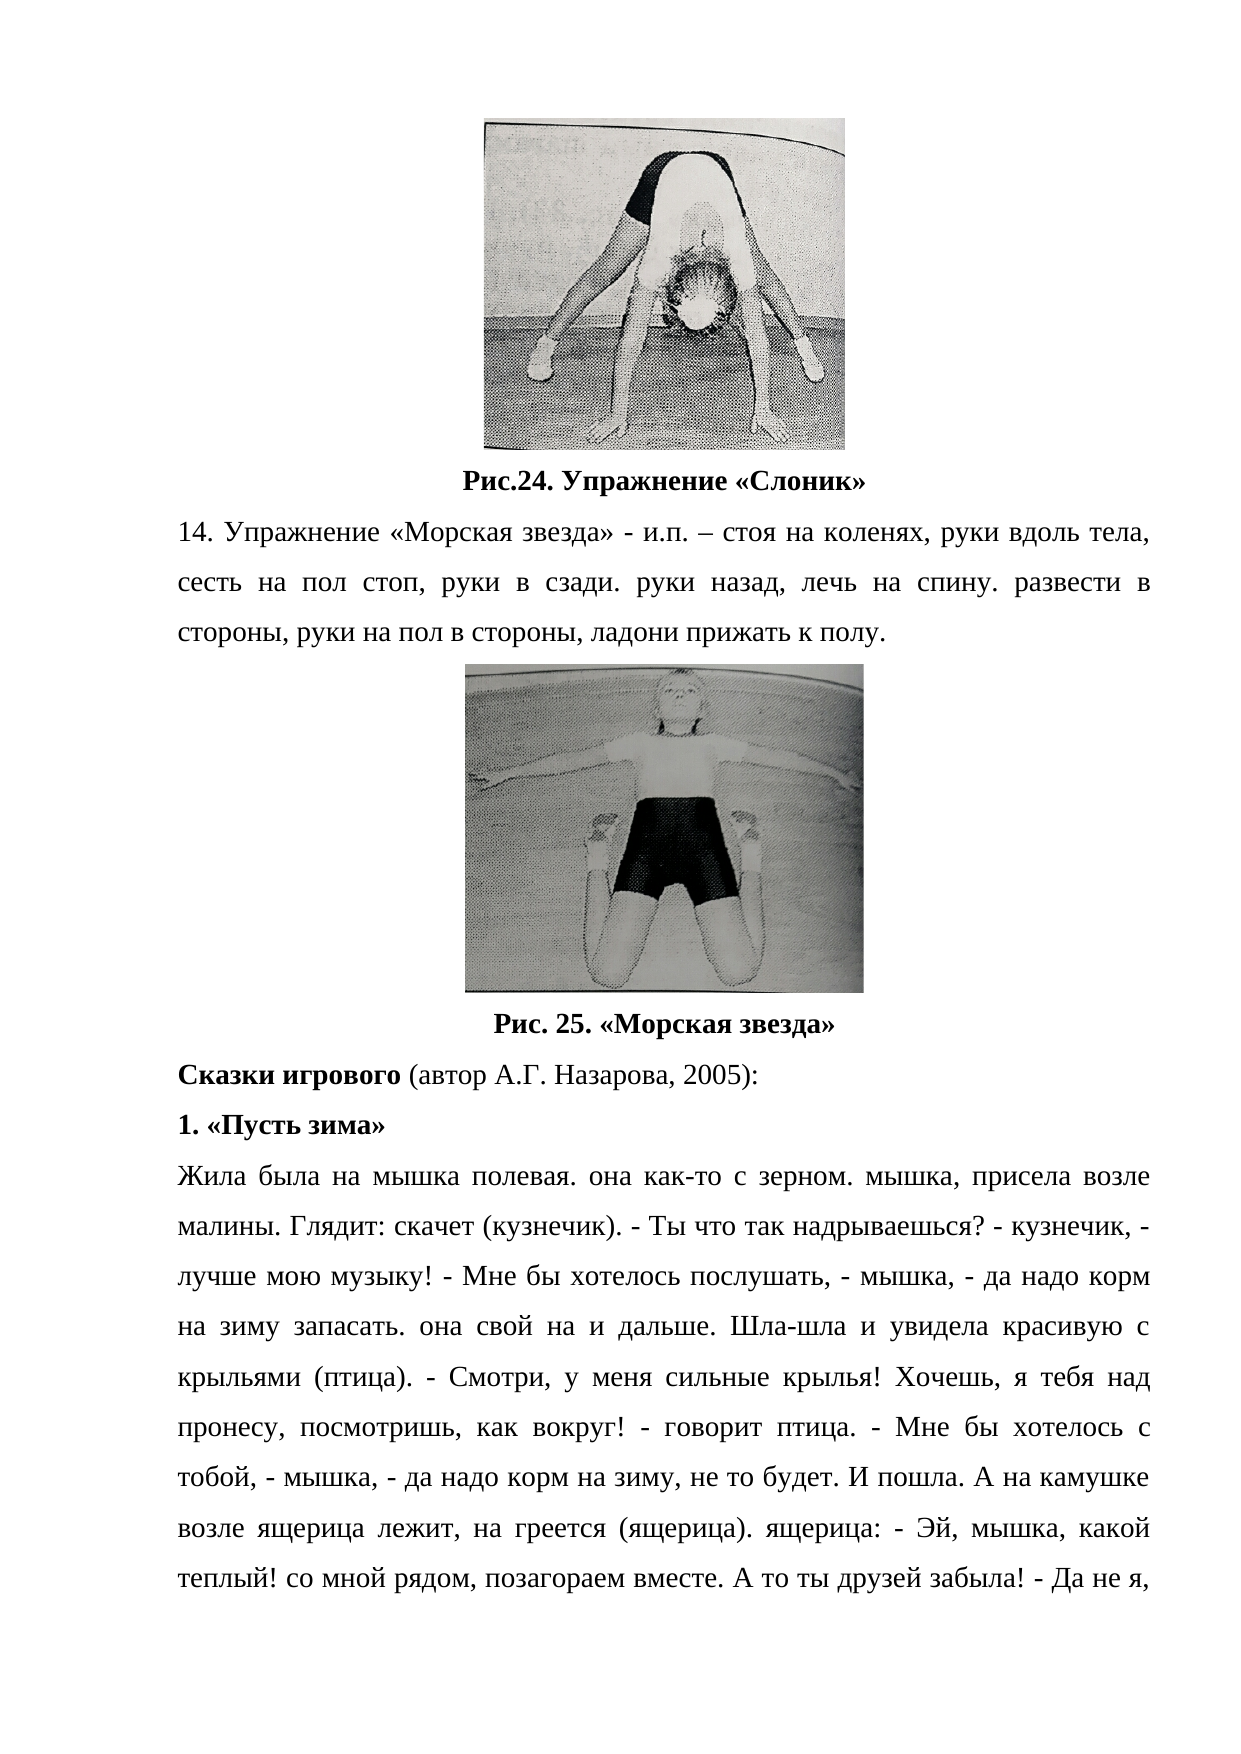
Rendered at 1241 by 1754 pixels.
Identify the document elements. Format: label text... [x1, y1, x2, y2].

text Рис. 25. «Морская звезда» [177, 1007, 1152, 1040]
text Сказки игрового (автор А.Г. Назарова, 2005): [177, 1057, 1152, 1091]
text 1. «Пусть зима» [177, 1107, 1152, 1141]
picture [465, 664, 864, 993]
picture [483, 118, 845, 450]
text Рис.24. Упражнение «Слоник» [177, 463, 1152, 497]
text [177, 1158, 1152, 1594]
text 14. Упражнение «Морская звезда» - и.п. – стоя на коленях, руки вдоль тела, сесть на пол стоп, руки в сзади. руки назад, лечь на спину. развести в стороны, руки на пол в стороны, ладони прижать к полу. [177, 514, 1152, 648]
